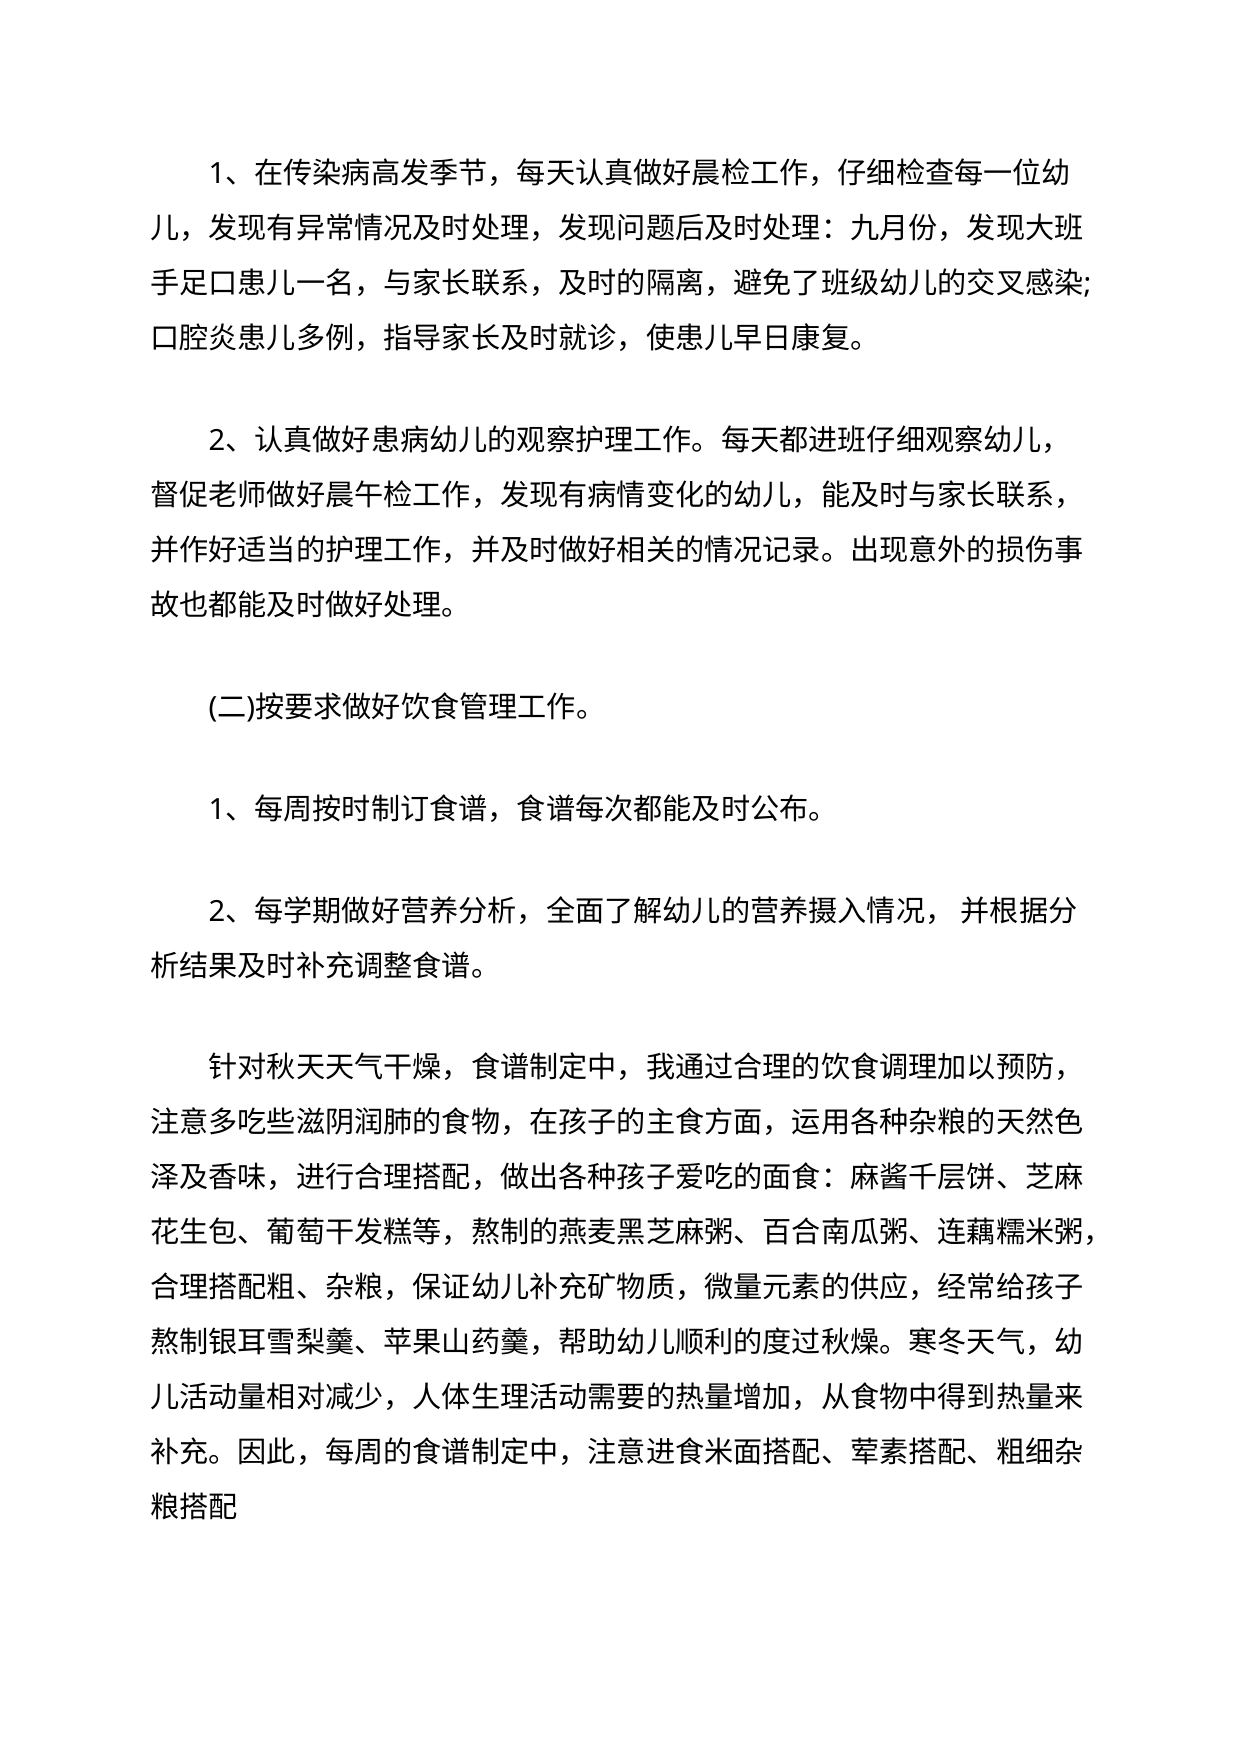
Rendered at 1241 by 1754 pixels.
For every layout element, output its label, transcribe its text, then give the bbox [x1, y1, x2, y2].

text 针对秋天天气干燥，食谱制定中，我通过合理的饮食调理加以预防，注意多吃些滋阴润肺的食物，在孩子的主食方面，运用各种杂粮的天然色泽及香味，进行合理搭配，做出各种孩子爱吃的面食：麻酱千层饼、芝麻花生包、葡萄干发糕等，熬制的燕麦黑芝麻粥、百合南瓜粥、连藕糯米粥，合理搭配粗、杂粮，保证幼儿补充矿物质，微量元素的供应，经常给孩子熬制银耳雪梨羹、苹果山药羹，帮助幼儿顺利的度过秋燥。寒冬天气，幼儿活动量相对减少，人体生理活动需要的热量增加，从食物中得到热量来补充。因此，每周的食谱制定中，注意进食米面搭配、荤素搭配、粗细杂粮搭配 [150, 1044, 1090, 1525]
text (二)按要求做好饮食管理工作。 [150, 683, 1090, 726]
text 2、认真做好患病幼儿的观察护理工作。每天都进班仔细观察幼儿，督促老师做好晨午检工作，发现有病情变化的幼儿，能及时与家长联系，并作好适当的护理工作，并及时做好相关的情况记录。出现意外的损伤事故也都能及时做好处理。 [150, 417, 1090, 624]
text 1、在传染病高发季节，每天认真做好晨检工作，仔细检查每一位幼儿，发现有异常情况及时处理，发现问题后及时处理：九月份，发现大班手足口患儿一名，与家长联系，及时的隔离，避免了班级幼儿的交叉感染;口腔炎患儿多例，指导家长及时就诊，使患儿早日康复。 [150, 150, 1090, 357]
text 1、每周按时制订食谱，食谱每次都能及时公布。 [150, 785, 1090, 828]
text 2、每学期做好营养分析，全面了解幼儿的营养摄入情况， 并根据分析结果及时补充调整食谱。 [150, 887, 1090, 984]
